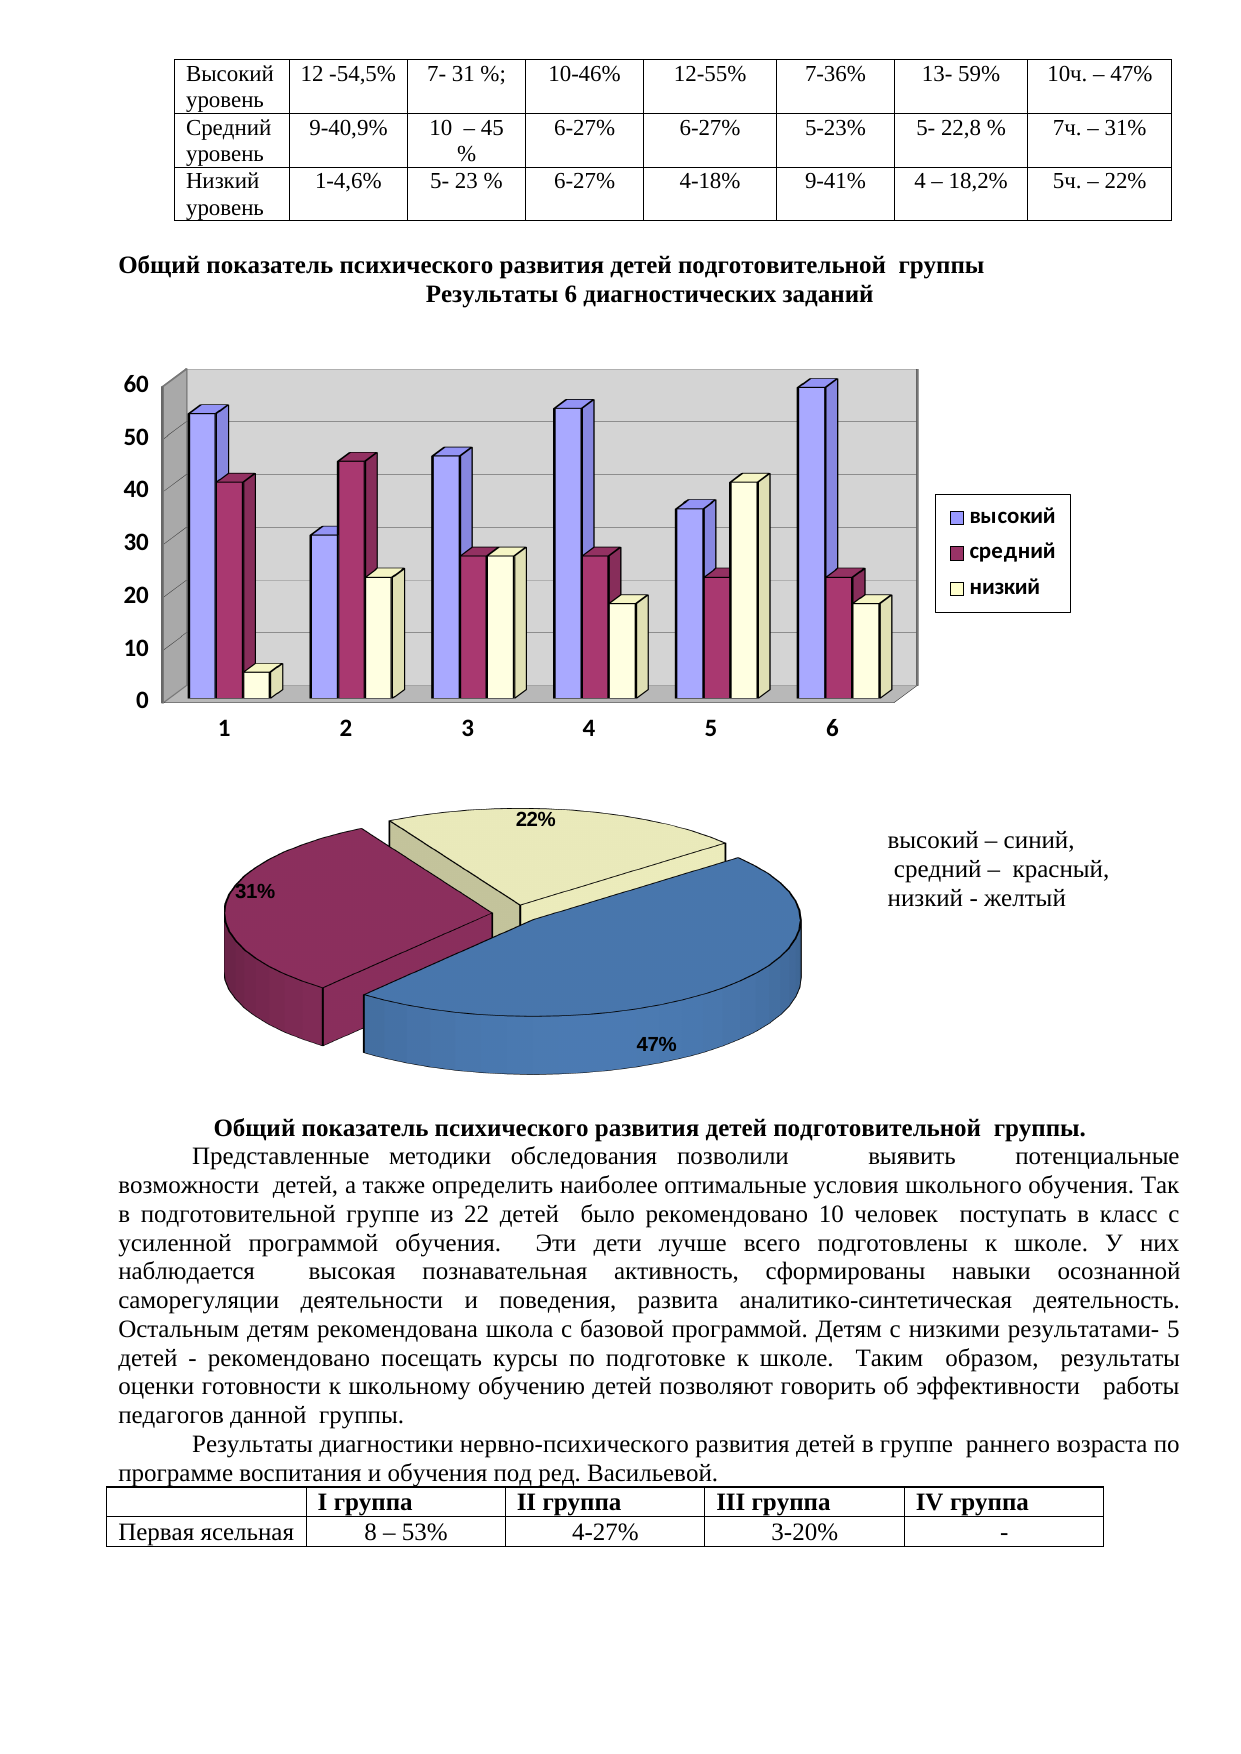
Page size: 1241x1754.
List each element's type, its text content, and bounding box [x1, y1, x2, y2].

text Результаты 6 диагностических заданий [118, 279, 1181, 308]
table_cell 3-20% [705, 1517, 904, 1546]
table_cell 1-4,6% [290, 168, 407, 220]
table_cell 7ч. – 31% [1028, 114, 1171, 167]
table_cell 7-36% [777, 60, 894, 113]
table_header IV группа [905, 1488, 1103, 1516]
table_cell - [905, 1517, 1103, 1546]
table_cell 7- 31 %; [408, 60, 525, 113]
table_cell 6-27% [644, 114, 776, 167]
table_cell 9-40,9% [290, 114, 407, 167]
table_cell 10-46% [526, 60, 643, 113]
table_cell 8 – 53% [307, 1517, 505, 1546]
table_header I группа [307, 1488, 505, 1516]
table_cell 5-23% [777, 114, 894, 167]
table_cell 4-27% [506, 1517, 704, 1546]
text Представленные методики обследования позволили выявить потенциальные возможности детей, а также определить наиболее оптимальные условия школьного обучения. Так в подготовительной группе из 22 детей было рекомендовано 10 человек поступать в класс с усиленной программой обучения. Эти дети лучше всего подготовлены к школе. У них наблюдается высокая познавательная активность, сформированы навыки осознанной саморегуляции деятельности и поведения, развита аналитико-синтетическая деятельность. Остальным детям рекомендована школа с базовой программой. Детям с низкими результатами- 5 детей - рекомендовано посещать курсы по подготовке к школе. Таким образом, результаты оценки готовности к школьному обучению детей позволяют говорить об эффективности работы педагогов данной группы. [118, 1141, 1181, 1429]
table_cell Низкий уровень [175, 168, 289, 220]
text Общий показатель психического развития детей подготовительной группы [118, 250, 1181, 279]
table_cell Высокий уровень [175, 60, 289, 113]
table_cell 4-18% [644, 168, 776, 220]
table_header [107, 1488, 306, 1516]
table_cell 10ч. – 47% [1028, 60, 1171, 113]
table_header III группа [705, 1488, 904, 1516]
table_cell Первая ясельная [107, 1517, 306, 1546]
table_cell 13- 59% [895, 60, 1027, 113]
table_cell 6-27% [526, 168, 643, 220]
table_cell 6-27% [526, 114, 643, 167]
table_cell 12-55% [644, 60, 776, 113]
table_cell 4 – 18,2% [895, 168, 1027, 220]
table_cell 9-41% [777, 168, 894, 220]
table_cell 5- 23 % [408, 168, 525, 220]
text средний – красный, низкий - желтый [727, 854, 1181, 911]
text Результаты диагностики нервно-психического развития детей в группе раннего возраста по программе воспитания и обучения под ред. Васильевой. [118, 1429, 1181, 1486]
text высокий – синий, [676, 825, 1181, 854]
table_cell 10 – 45 % [408, 114, 525, 167]
text Общий показатель психического развития детей подготовительной группы. [118, 1113, 1181, 1141]
text высокий – синий, [118, 825, 388, 854]
table_cell Средний уровень [175, 114, 289, 167]
table_cell 5ч. – 22% [1028, 168, 1171, 220]
table_cell 5- 22,8 % [895, 114, 1027, 167]
table_header II группа [506, 1488, 704, 1516]
table_cell 12 -54,5% [290, 60, 407, 113]
text средний – красный, низкий - желтый [118, 854, 277, 911]
